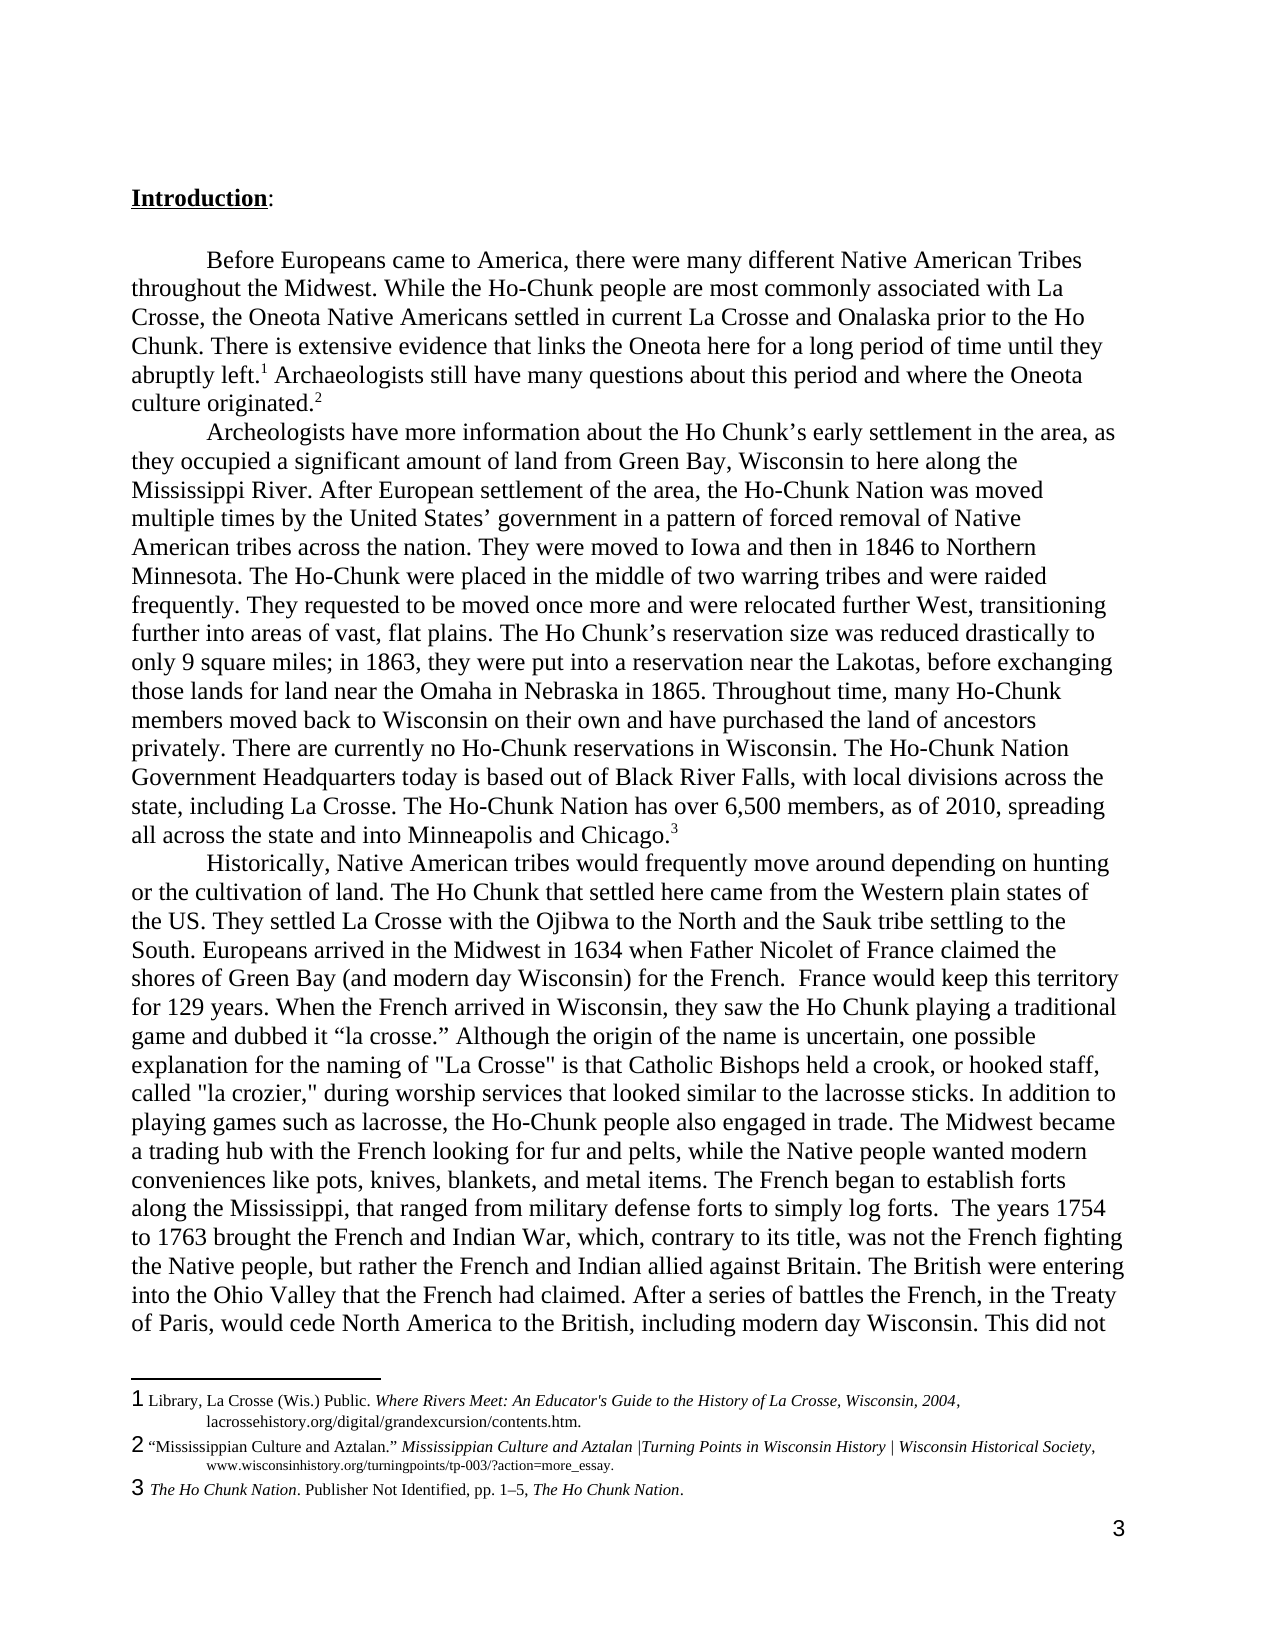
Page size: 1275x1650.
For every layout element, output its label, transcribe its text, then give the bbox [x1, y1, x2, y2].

text Before Europeans came to America, there were many different Native American Tribes throughout the Midwest. While the Ho-Chunk people are most commonly associated with La Crosse, the Oneota Native Americans settled in current La Crosse and Onalaska prior to the Ho Chunk. There is extensive evidence that links the Oneota here for a long period of time until they abruptly left. Archaeologists still have many questions about this period and where the Oneota culture originated. [131, 245, 1125, 417]
text Archeologists have more information about the Ho Chunk’s early settlement in the area, as they occupied a significant amount of land from Green Bay, Wisconsin to here along the Mississippi River. After European settlement of the area, the Ho-Chunk Nation was moved multiple times by the United States’ government in a pattern of forced removal of Native American tribes across the nation. They were moved to Iowa and then in 1846 to Northern Minnesota. The Ho-Chunk were placed in the middle of two warring tribes and were raided frequently. They requested to be moved once more and were relocated further West, transitioning further into areas of vast, flat plains. The Ho Chunk’s reservation size was reduced drastically to only 9 square miles; in 1863, they were put into a reservation near the Lakotas, before exchanging those lands for land near the Omaha in Nebraska in 1865. Throughout time, many Ho-Chunk members moved back to Wisconsin on their own and have purchased the land of ancestors privately. There are currently no Ho-Chunk reservations in Wisconsin. The Ho-Chunk Nation Government Headquarters today is based out of Black River Falls, with local divisions across the state, including La Crosse. The Ho-Chunk Nation has over 6,500 members, as of 2010, spreading all across the state and into Minneapolis and Chicago. [131, 417, 1125, 848]
text Introduction: [131, 183, 1125, 212]
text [131, 848, 1125, 1337]
